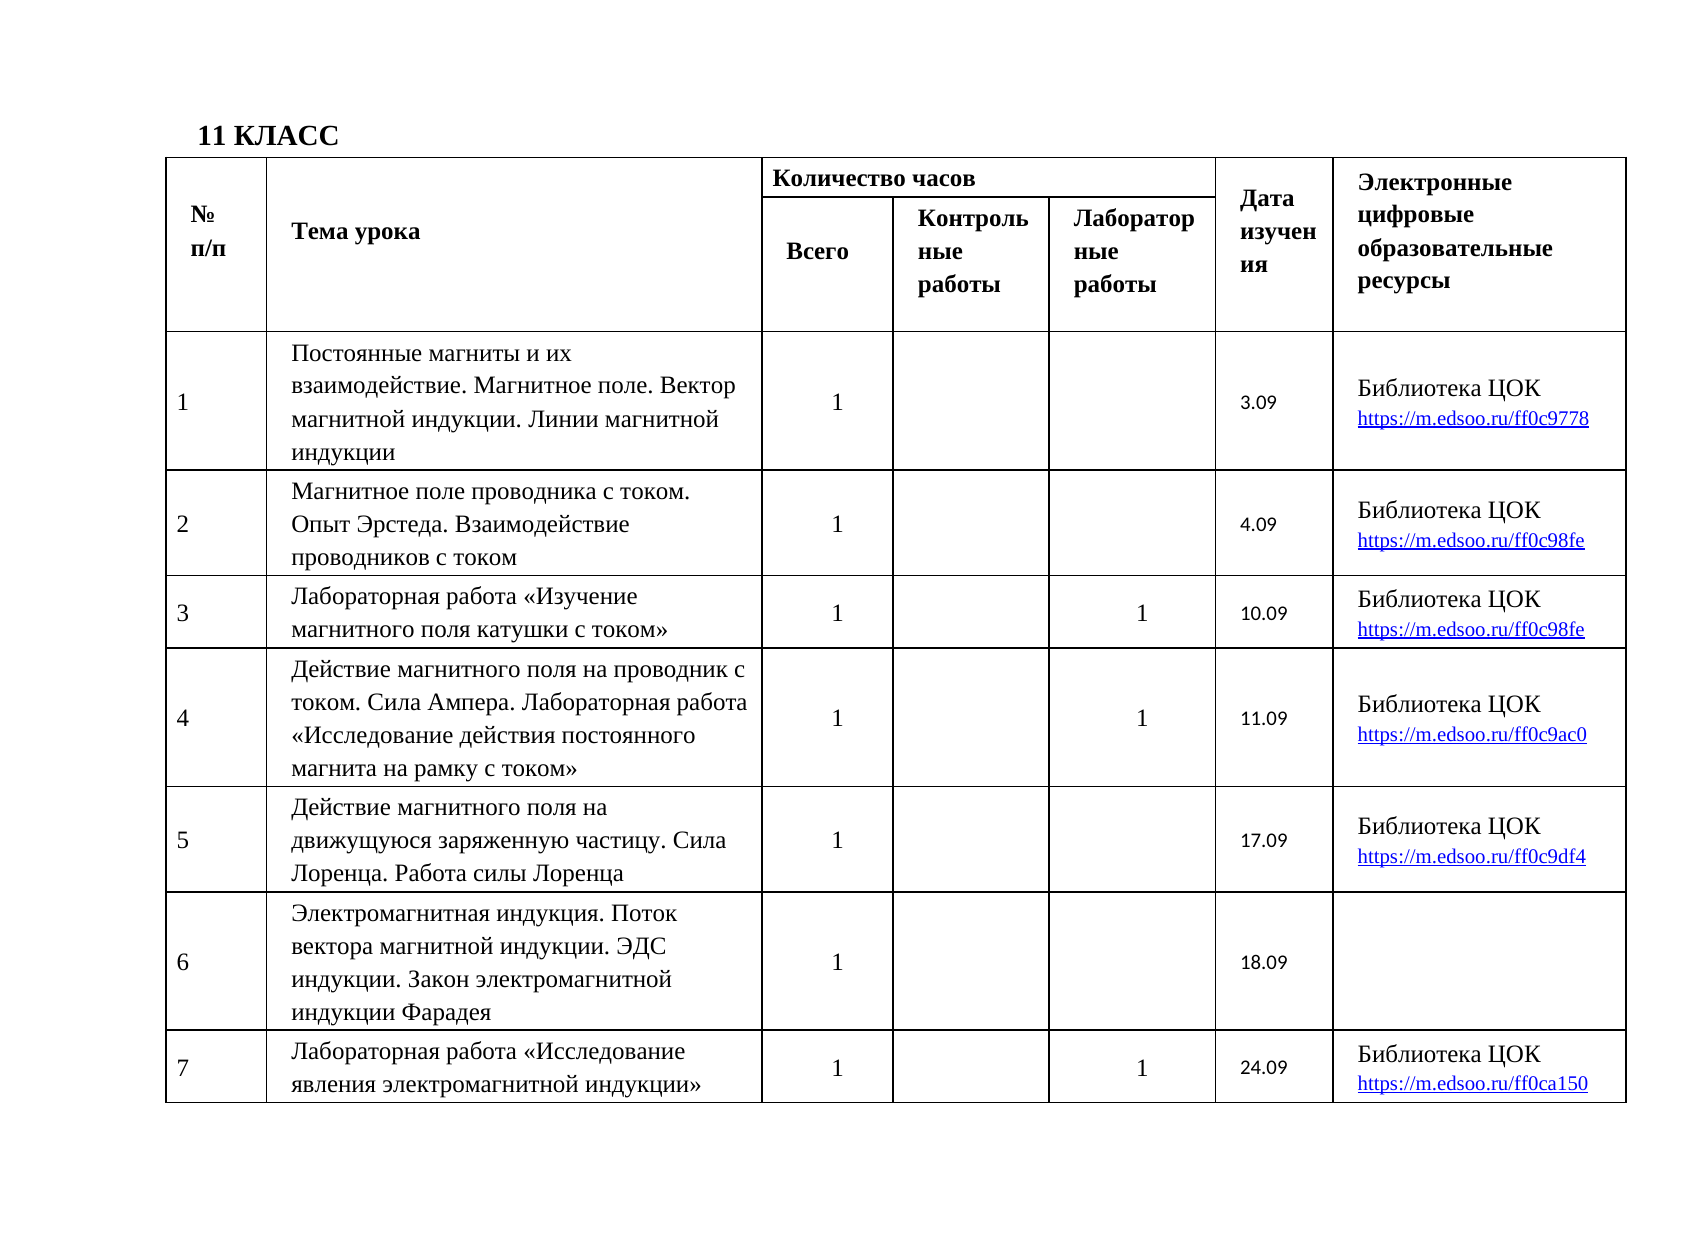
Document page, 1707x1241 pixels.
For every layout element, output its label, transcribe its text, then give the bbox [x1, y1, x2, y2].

table_cell Библиотека ЦОК https://m.edsoo.ru/ff0c98fe [1334, 576, 1625, 647]
table_cell 1 [763, 471, 892, 575]
table_cell [1050, 471, 1215, 575]
table_cell 1 [167, 332, 266, 469]
table_cell Всего [763, 198, 892, 331]
table_cell [894, 893, 1048, 1029]
table_cell 3 [167, 576, 266, 647]
table_cell [1050, 787, 1215, 891]
table_cell [1334, 893, 1625, 1029]
table_cell Лабораторная работа «Исследование явления электромагнитной индукции» [267, 1031, 761, 1102]
table_cell 11.09 [1216, 649, 1332, 786]
table_cell 5 [167, 787, 266, 891]
table_cell 1 [763, 893, 892, 1029]
table_header № п/п [167, 158, 266, 331]
table_cell [1050, 893, 1215, 1029]
table_cell 7 [167, 1031, 266, 1102]
table_cell 1 [1050, 649, 1215, 786]
table_header Количество часов [763, 158, 1215, 196]
table_cell [894, 576, 1048, 647]
table_cell Действие магнитного поля на движущуюся заряженную частицу. Сила Лоренца. Работа силы Лоренца [267, 787, 761, 891]
table_cell 1 [763, 1031, 892, 1102]
table_cell 4 [167, 649, 266, 786]
table_cell 1 [763, 787, 892, 891]
table_cell 1 [1050, 576, 1215, 647]
table_cell Библиотека ЦОК https://m.edsoo.ru/ff0c9ac0 [1334, 649, 1625, 786]
table_cell 1 [763, 649, 892, 786]
table_cell Действие магнитного поля на проводник с током. Сила Ампера. Лабораторная работа «Исследование действия постоянного магнита на рамку с током» [267, 649, 761, 786]
table_cell 10.09 [1216, 576, 1332, 647]
table_cell Библиотека ЦОК https://m.edsoo.ru/ff0c9778 [1334, 332, 1625, 469]
table_cell [894, 787, 1048, 891]
table_cell 6 [167, 893, 266, 1029]
table_cell [894, 332, 1048, 469]
table_cell Библиотека ЦОК https://m.edsoo.ru/ff0ca150 [1334, 1031, 1625, 1102]
table_cell [1050, 332, 1215, 469]
table_cell Магнитное поле проводника с током. Опыт Эрстеда. Взаимодействие проводников с током [267, 471, 761, 575]
table_cell Лабораторные работы [1050, 198, 1215, 331]
table_cell Библиотека ЦОК https://m.edsoo.ru/ff0c98fe [1334, 471, 1625, 575]
table_cell 1 [763, 332, 892, 469]
table_header Дата изучения [1216, 158, 1332, 331]
table_cell [894, 649, 1048, 786]
table_cell 24.09 [1216, 1031, 1332, 1102]
table_cell 1 [763, 576, 892, 647]
table_cell Лабораторная работа «Изучение магнитного поля катушки с током» [267, 576, 761, 647]
table_cell Электромагнитная индукция. Поток вектора магнитной индукции. ЭДС индукции. Закон электромагнитной индукции Фарадея [267, 893, 761, 1029]
table_header Электронные цифровые образовательные ресурсы [1334, 158, 1625, 331]
table_cell 2 [167, 471, 266, 575]
table_cell 4.09 [1216, 471, 1332, 575]
table_cell 3.09 [1216, 332, 1332, 469]
table_cell [894, 1031, 1048, 1102]
table_cell 17.09 [1216, 787, 1332, 891]
table_cell Библиотека ЦОК https://m.edsoo.ru/ff0c9df4 [1334, 787, 1625, 891]
text 11 КЛАСС [190, 118, 1618, 152]
table_cell 18.09 [1216, 893, 1332, 1029]
table_cell [894, 471, 1048, 575]
table_header Тема урока [267, 158, 761, 331]
table_cell Контрольные работы [894, 198, 1048, 331]
table_cell Постоянные магниты и их взаимодействие. Магнитное поле. Вектор магнитной индукции. Линии магнитной индукции [267, 332, 761, 469]
table_cell 1 [1050, 1031, 1215, 1102]
